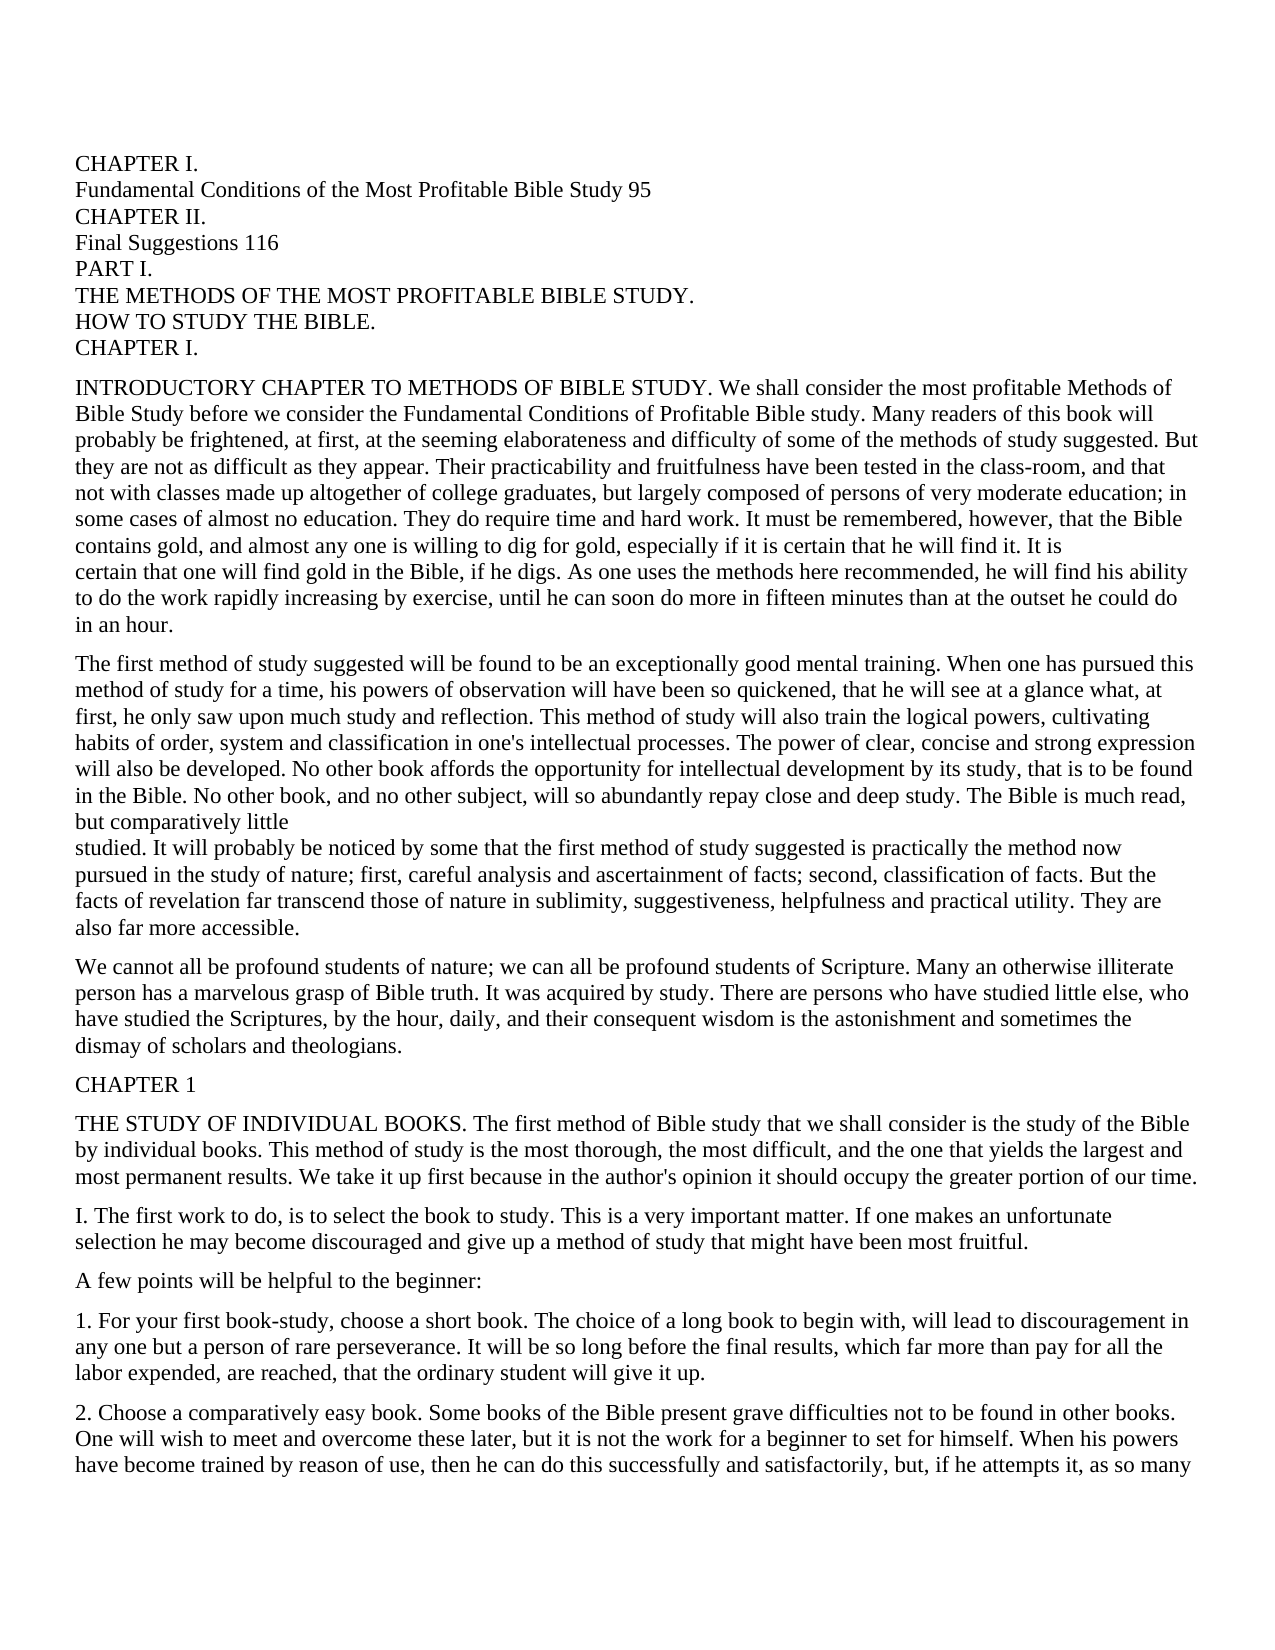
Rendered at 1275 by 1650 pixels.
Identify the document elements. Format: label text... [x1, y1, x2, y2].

text I. The first work to do, is to select the book to study. This is a very important matter. If one makes an unfortunate selection he may become discouraged and give up a method of study that might have been most fruitful. [75, 1202, 1200, 1255]
text 1. For your first book-study, choose a short book. The choice of a long book to begin with, will lead to discouragement in any one but a person of rare perseverance. It will be so long before the final results, which far more than pay for all the labor expended, are reached, that the ordinary student will give it up. [75, 1307, 1200, 1386]
text A few points will be helpful to the beginner: [75, 1267, 1200, 1294]
text INTRODUCTORY CHAPTER TO METHODS OF BIBLE STUDY. We shall consider the most profitable Methods of Bible Study before we consider the Fundamental Conditions of Profitable Bible study. Many readers of this book will probably be frightened, at first, at the seeming elaborateness and difficulty of some of the methods of study suggested. But they are not as difficult as they appear. Their practicability and fruitfulness have been tested in the class-room, and that not with classes made up altogether of college graduates, but largely composed of persons of very moderate education; in some cases of almost no education. They do require time and hard work. It must be remembered, however, that the Bible contains gold, and almost any one is willing to dig for gold, especially if it is certain that he will find it. It is certain that one will find gold in the Bible, if he digs. As one uses the methods here recommended, he will find his ability to do the work rapidly increasing by exercise, until he can soon do more in fifteen minutes than at the outset he could do in an hour. [75, 374, 1200, 637]
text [75, 1398, 1200, 1478]
text CHAPTER 1 [75, 1071, 1200, 1097]
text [75, 150, 1200, 361]
text The first method of study suggested will be found to be an exceptionally good mental training. When one has pursued this method of study for a time, his powers of observation will have been so quickened, that he will see at a glance what, at first, he only saw upon much study and reflection. This method of study will also train the logical powers, cultivating habits of order, system and classification in one's intellectual processes. The power of clear, concise and strong expression will also be developed. No other book affords the opportunity for intellectual development by its study, that is to be found in the Bible. No other book, and no other subject, will so abundantly repay close and deep study. The Bible is much read, but comparatively little studied. It will probably be noticed by some that the first method of study suggested is practically the method now pursued in the study of nature; first, careful analysis and ascertainment of facts; second, classification of facts. But the facts of revelation far transcend those of nature in sublimity, suggestiveness, helpfulness and practical utility. They are also far more accessible. [75, 650, 1200, 940]
text We cannot all be profound students of nature; we can all be profound students of Scripture. Many an otherwise illiterate person has a marvelous grasp of Bible truth. It was acquired by study. There are persons who have studied little else, who have studied the Scriptures, by the hour, daily, and their consequent wisdom is the astonishment and sometimes the dismay of scholars and theologians. [75, 953, 1200, 1058]
text THE STUDY OF INDIVIDUAL BOOKS. The first method of Bible study that we shall consider is the study of the Bible by individual books. This method of study is the most thorough, the most difficult, and the one that yields the largest and most permanent results. We take it up first because in the author's opinion it should occupy the greater portion of our time. [75, 1110, 1200, 1189]
